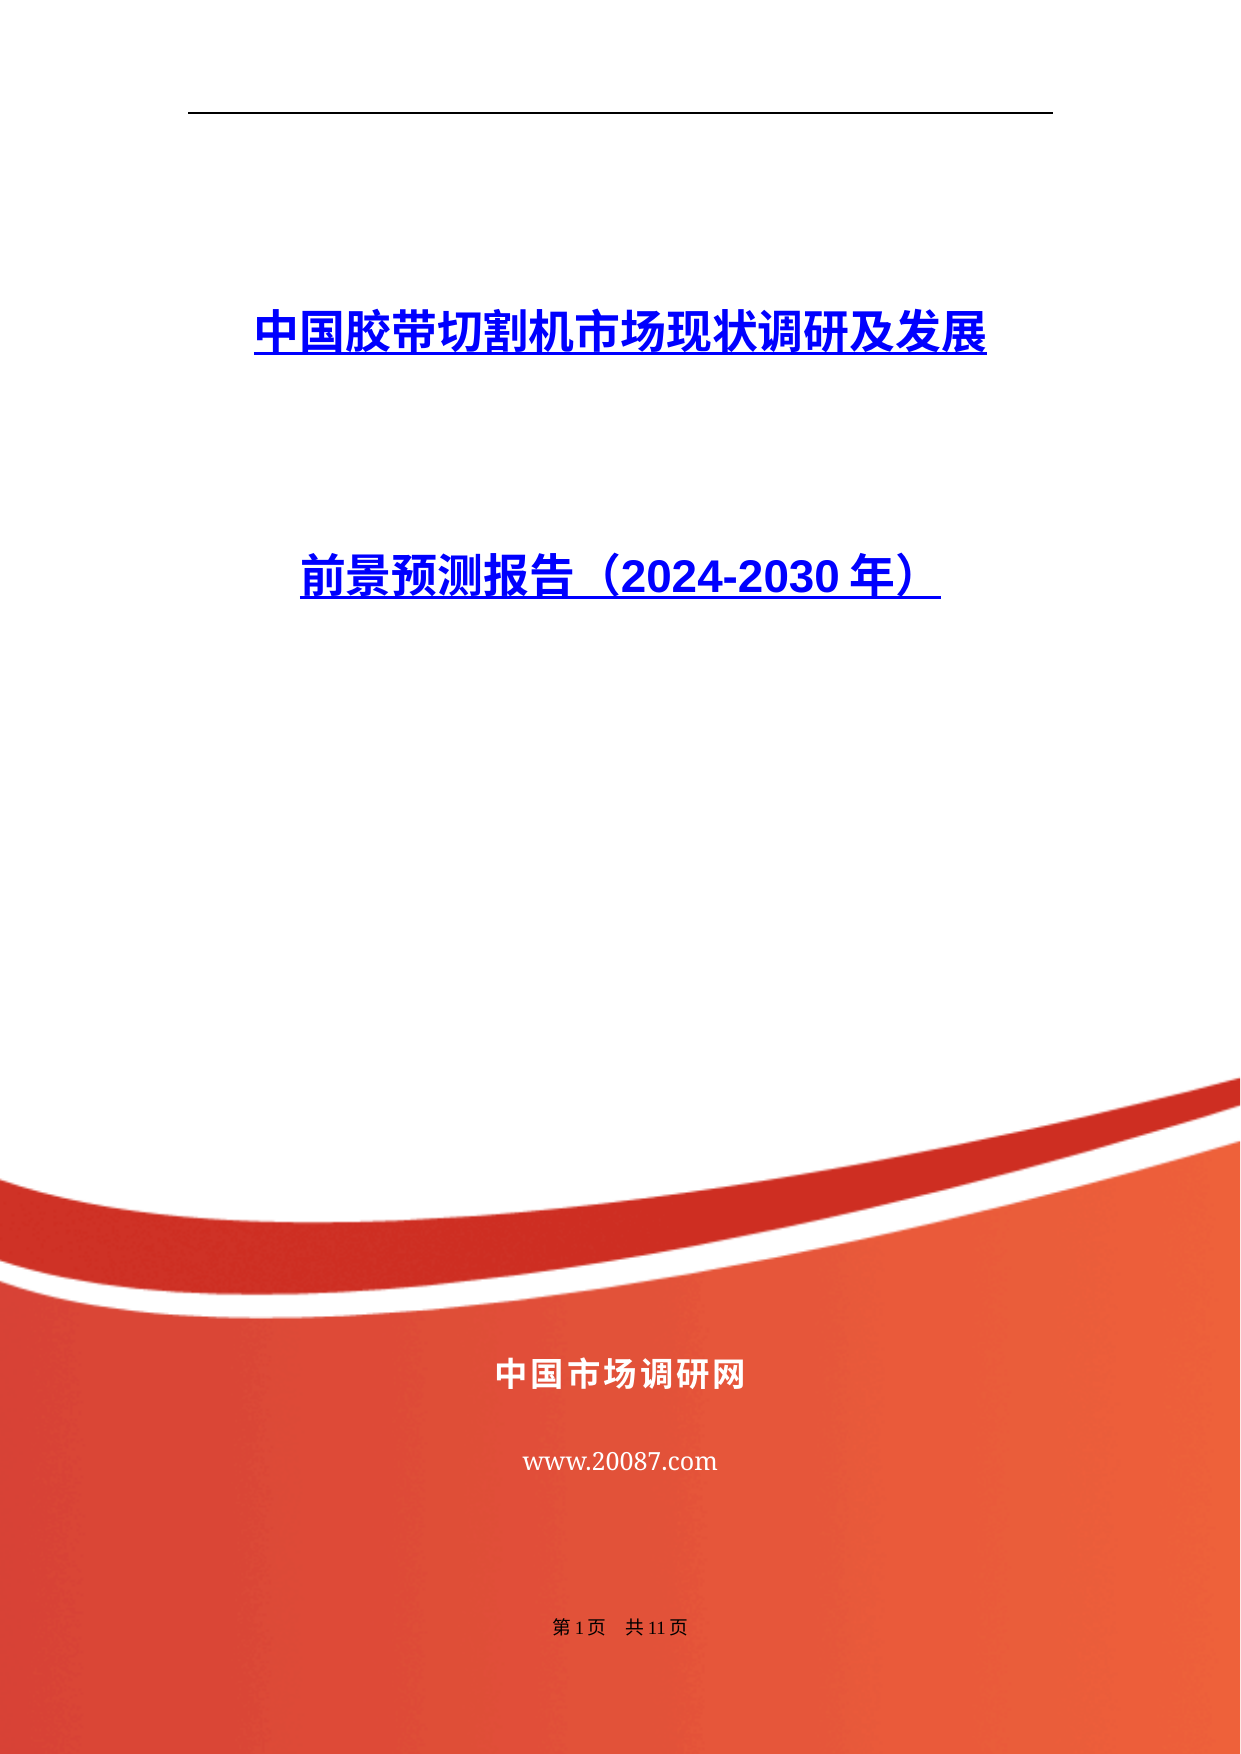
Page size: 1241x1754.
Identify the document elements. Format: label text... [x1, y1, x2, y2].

text www.20087.com [187, 1428, 1053, 1493]
subtitle 中国市场调研网 [187, 1339, 1053, 1404]
table_header 中国胶带切割机市场现状调研及发展前景预测报告（2024-2030年） [188, 207, 1053, 773]
picture [0, 1006, 1241, 1754]
